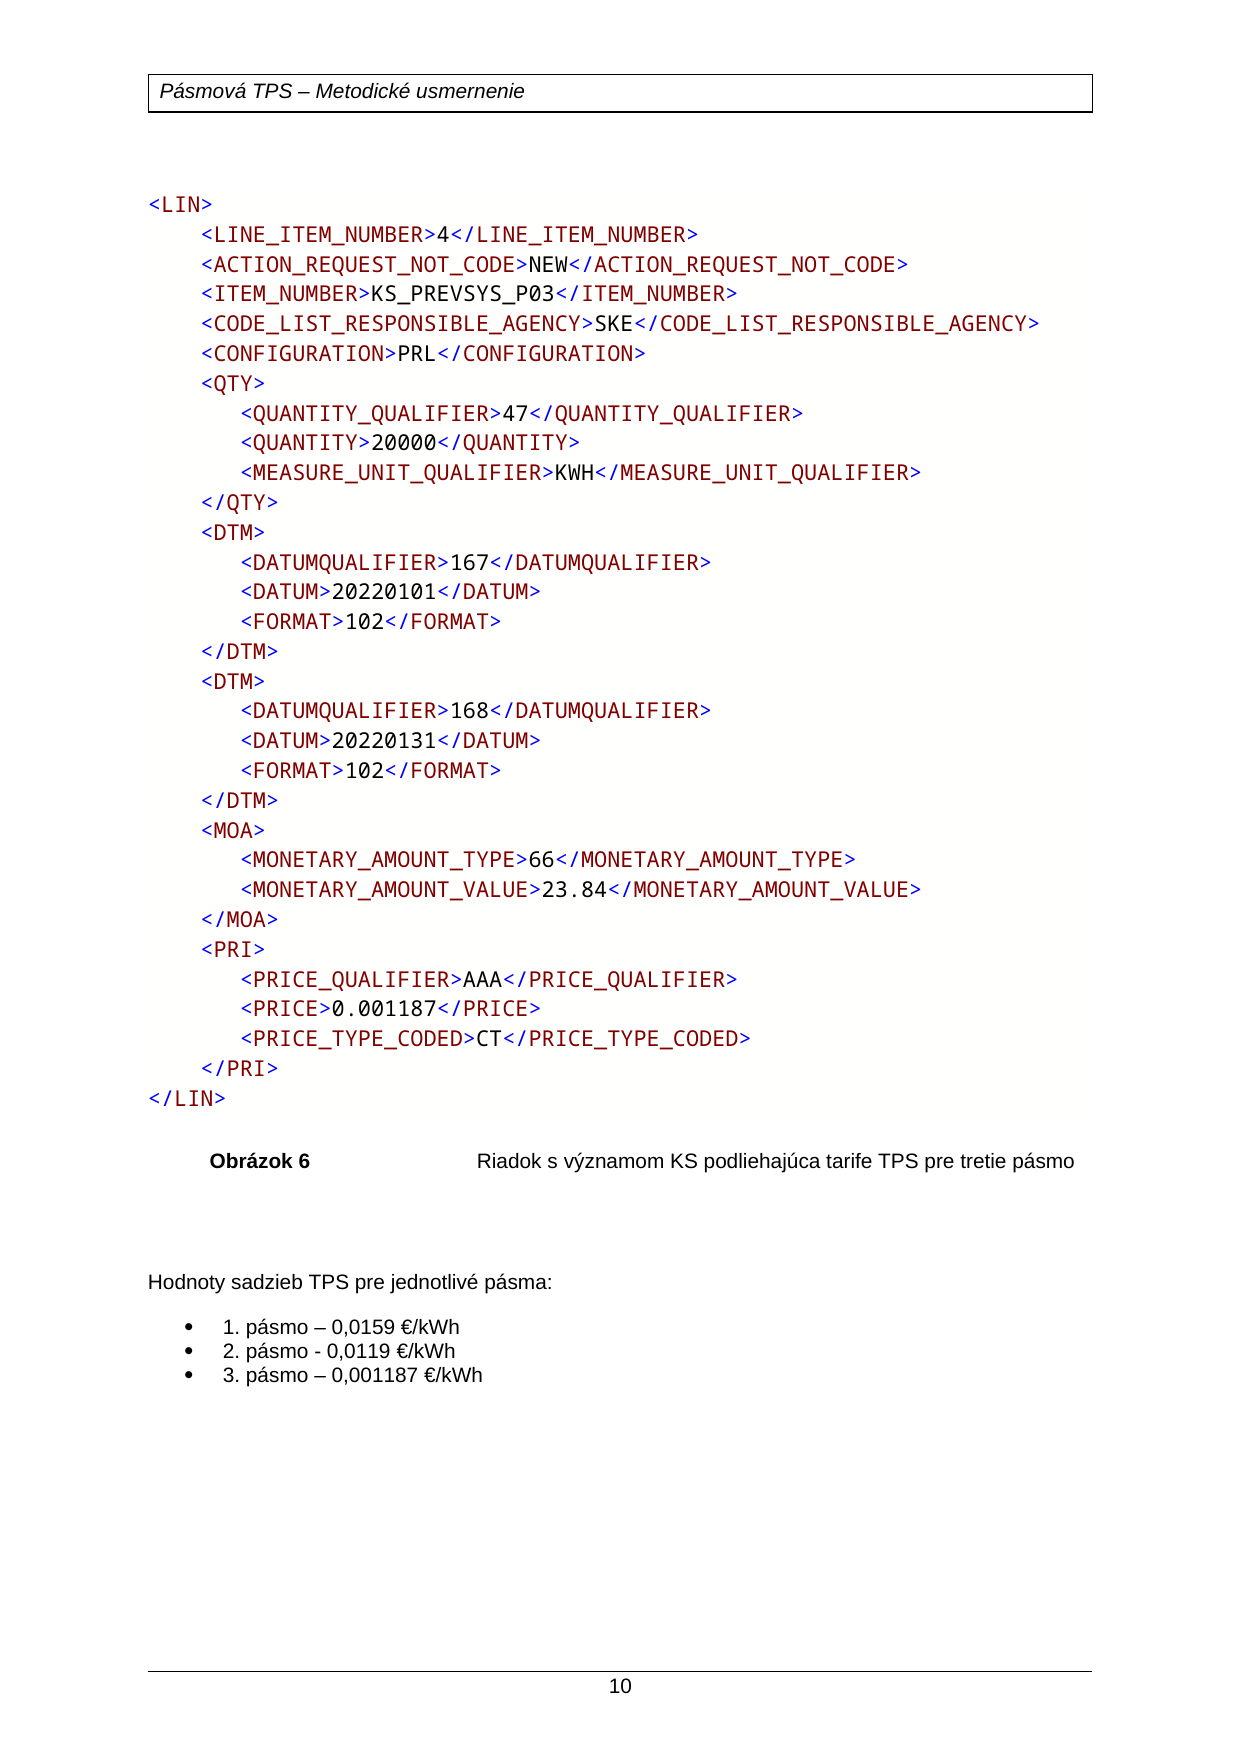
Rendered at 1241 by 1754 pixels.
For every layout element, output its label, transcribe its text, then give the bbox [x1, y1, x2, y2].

text <MOA> [148, 814, 1092, 844]
text Hodnoty sadzieb TPS pre jednotlivé pásma: [148, 1270, 1092, 1294]
text <PRICE>0.001187</PRICE> [148, 993, 1092, 1023]
list 2. pásmo - 0,0119 €/kWh [185, 1339, 1092, 1363]
text <DATUMQUALIFIER>168</DATUMQUALIFIER> [148, 695, 1092, 725]
text <LIN> [148, 189, 1092, 219]
text <PRICE_TYPE_CODED>CT</PRICE_TYPE_CODED> [148, 1023, 1092, 1053]
text <QUANTITY>20000</QUANTITY> [148, 427, 1092, 457]
text <QUANTITY_QUALIFIER>47</QUANTITY_QUALIFIER> [148, 397, 1092, 427]
text </DTM> [148, 636, 1092, 666]
text <MONETARY_AMOUNT_TYPE>66</MONETARY_AMOUNT_TYPE> [148, 844, 1092, 874]
text <DATUM>20220101</DATUM> [148, 576, 1092, 606]
text <PRI> [148, 934, 1092, 963]
text </PRI> [148, 1053, 1092, 1083]
text <PRICE_QUALIFIER>AAA</PRICE_QUALIFIER> [148, 963, 1092, 993]
text </LIN> [148, 1083, 1092, 1112]
list 3. pásmo – 0,001187 €/kWh [185, 1363, 1092, 1387]
text <CODE_LIST_RESPONSIBLE_AGENCY>SKE</CODE_LIST_RESPONSIBLE_AGENCY> [148, 308, 1092, 338]
text <CONFIGURATION>PRL</CONFIGURATION> [148, 338, 1092, 368]
text <MONETARY_AMOUNT_VALUE>23.84</MONETARY_AMOUNT_VALUE> [148, 874, 1092, 904]
text <LINE_ITEM_NUMBER>4</LINE_ITEM_NUMBER> [148, 219, 1092, 248]
text <DTM> [148, 666, 1092, 695]
text Riadok s významom KS podliehajúca tarife TPS pre tretie pásmo [148, 1149, 1092, 1173]
text </MOA> [148, 904, 1092, 934]
text <FORMAT>102</FORMAT> [148, 755, 1092, 785]
text <DATUM>20220131</DATUM> [148, 725, 1092, 755]
list 1. pásmo – 0,0159 €/kWh [185, 1314, 1092, 1339]
text <ACTION_REQUEST_NOT_CODE>NEW</ACTION_REQUEST_NOT_CODE> [148, 248, 1092, 278]
text <QTY> [148, 368, 1092, 397]
text <DTM> [148, 517, 1092, 546]
text <FORMAT>102</FORMAT> [148, 606, 1092, 636]
text <DATUMQUALIFIER>167</DATUMQUALIFIER> [148, 546, 1092, 576]
text </QTY> [148, 487, 1092, 517]
text <MEASURE_UNIT_QUALIFIER>KWH</MEASURE_UNIT_QUALIFIER> [148, 457, 1092, 487]
text </DTM> [148, 785, 1092, 814]
text <ITEM_NUMBER>KS_PREVSYS_P03</ITEM_NUMBER> [148, 278, 1092, 308]
